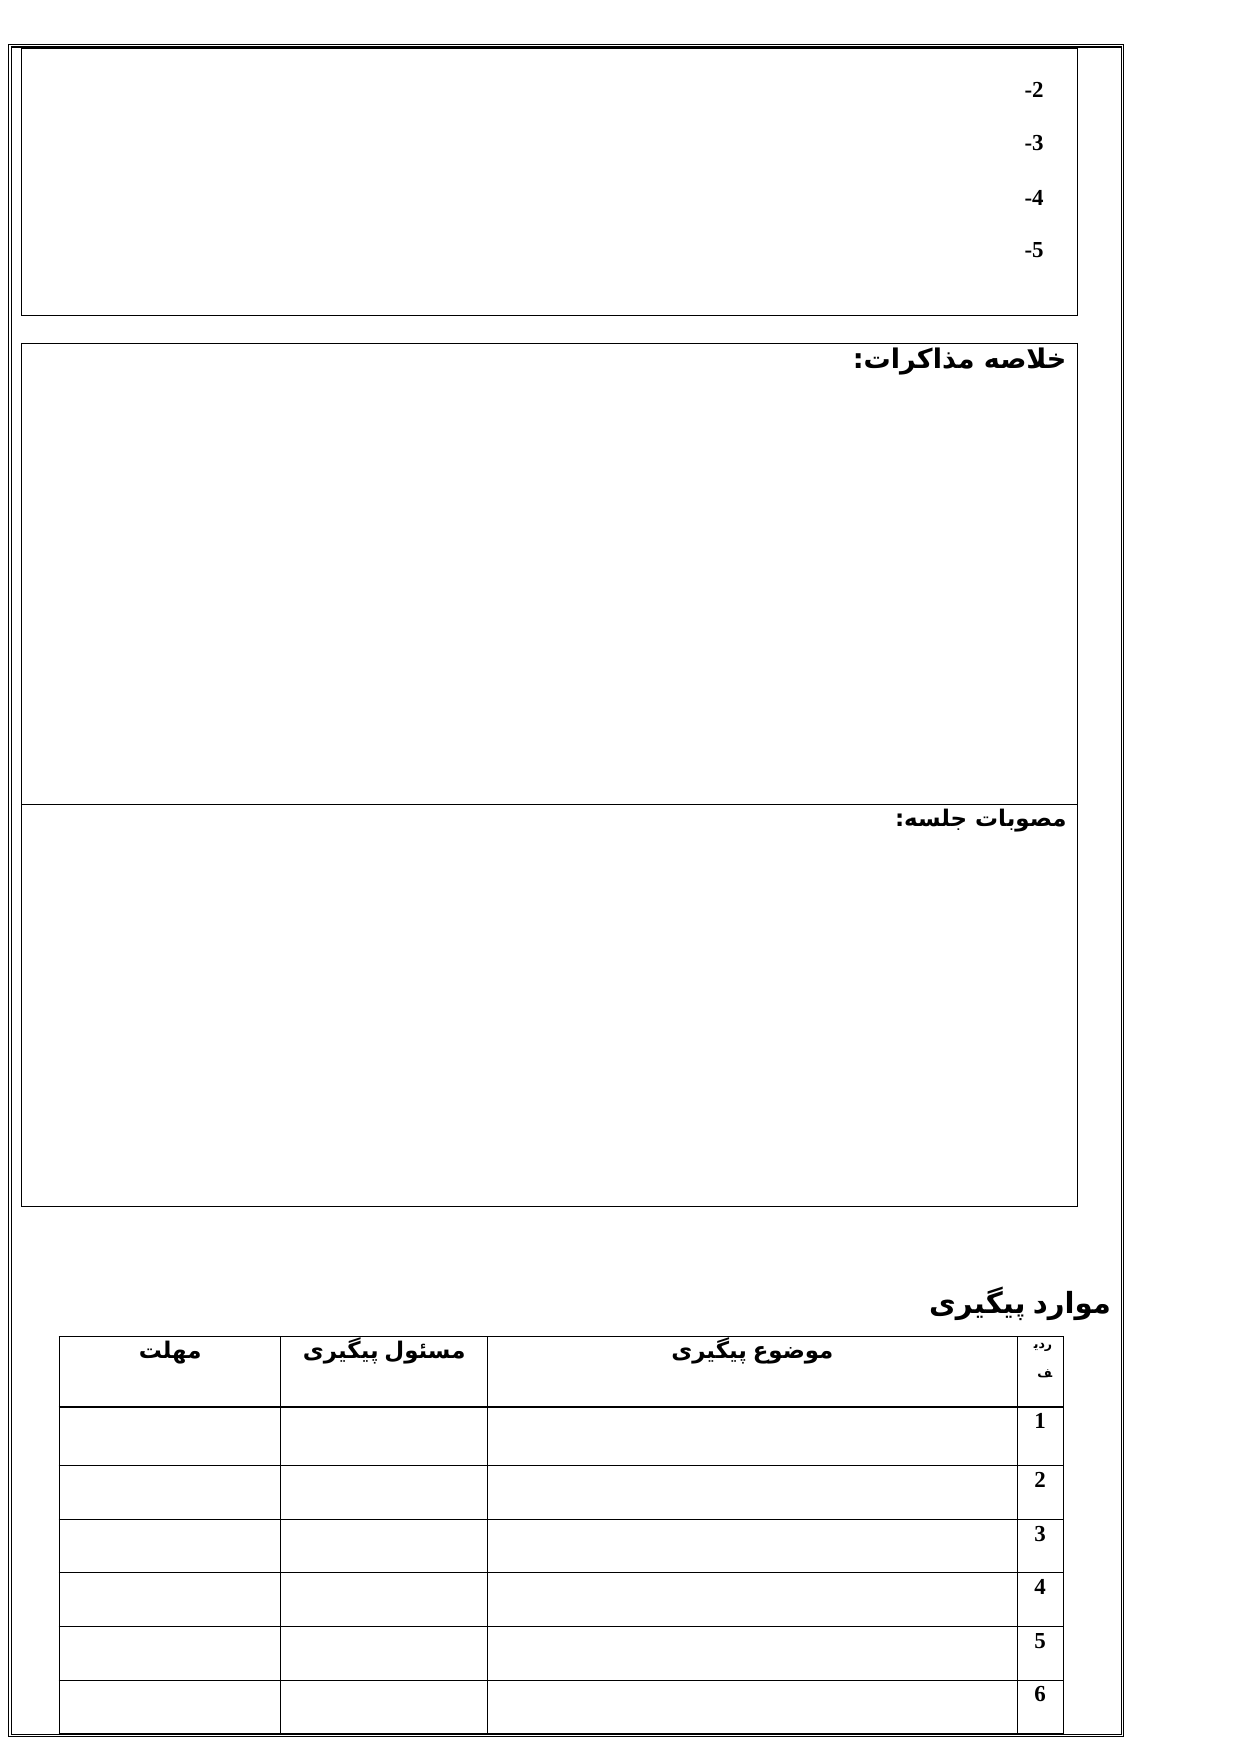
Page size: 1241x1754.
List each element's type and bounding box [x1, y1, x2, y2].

table_header [12, 48, 1121, 1734]
